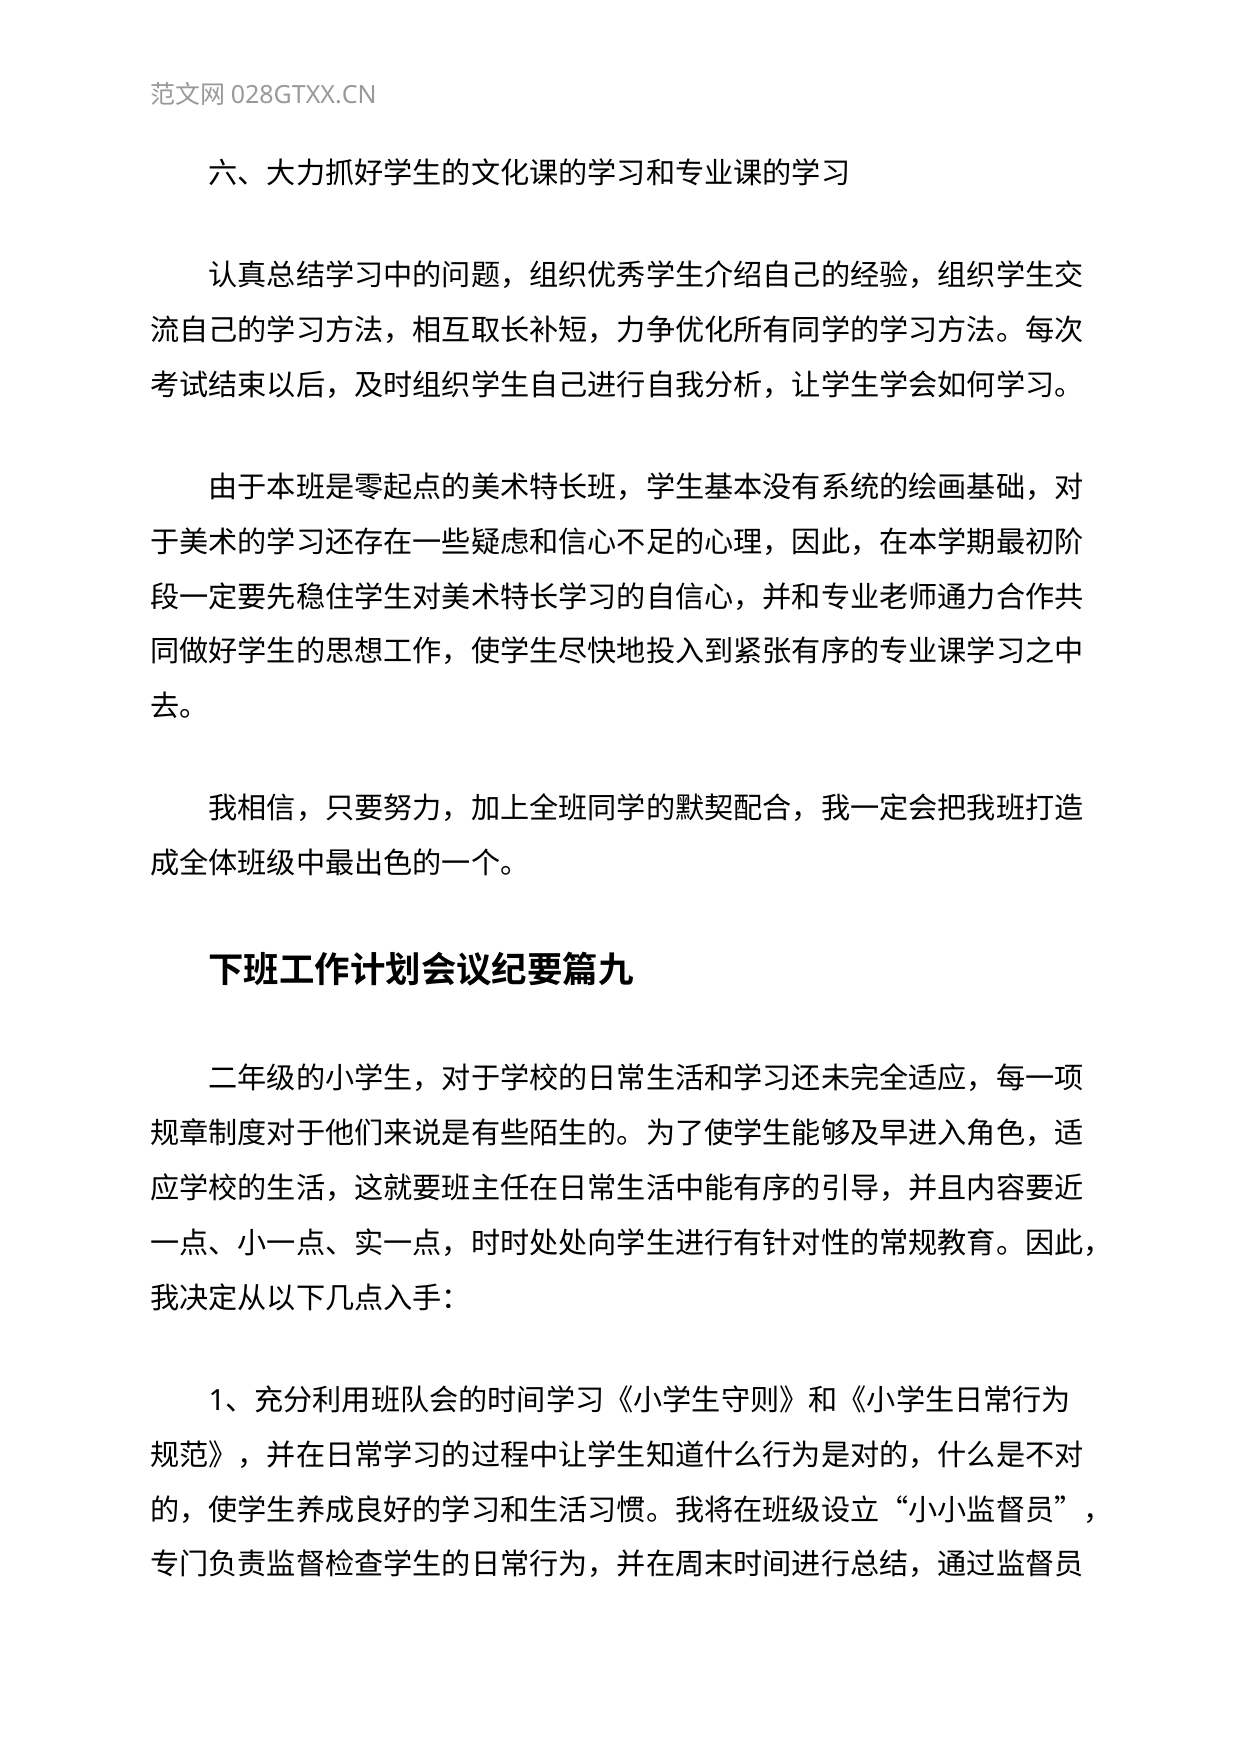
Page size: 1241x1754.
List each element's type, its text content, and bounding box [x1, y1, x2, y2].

text 六、大力抓好学生的文化课的学习和专业课的学习 [150, 150, 1090, 192]
text 二年级的小学生，对于学校的日常生活和学习还未完全适应，每一项规章制度对于他们来说是有些陌生的。为了使学生能够及早进入角色，适应学校的生活，这就要班主任在日常生活中能有序的引导，并且内容要近一点、小一点、实一点，时时处处向学生进行有针对性的常规教育。因此，我决定从以下几点入手： [150, 1055, 1090, 1317]
text 下班工作计划会议纪要篇九 [150, 941, 1090, 993]
text 认真总结学习中的问题，组织优秀学生介绍自己的经验，组织学生交流自己的学习方法，相互取长补短，力争优化所有同学的学习方法。每次考试结束以后，及时组织学生自己进行自我分析，让学生学会如何学习。 [150, 252, 1090, 404]
text 我相信，只要努力，加上全班同学的默契配合，我一定会把我班打造成全体班级中最出色的一个。 [150, 785, 1090, 882]
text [150, 1376, 1090, 1583]
text 由于本班是零起点的美术特长班，学生基本没有系统的绘画基础，对于美术的学习还存在一些疑虑和信心不足的心理，因此，在本学期最初阶段一定要先稳住学生对美术特长学习的自信心，并和专业老师通力合作共同做好学生的思想工作，使学生尽快地投入到紧张有序的专业课学习之中去。 [150, 463, 1090, 725]
